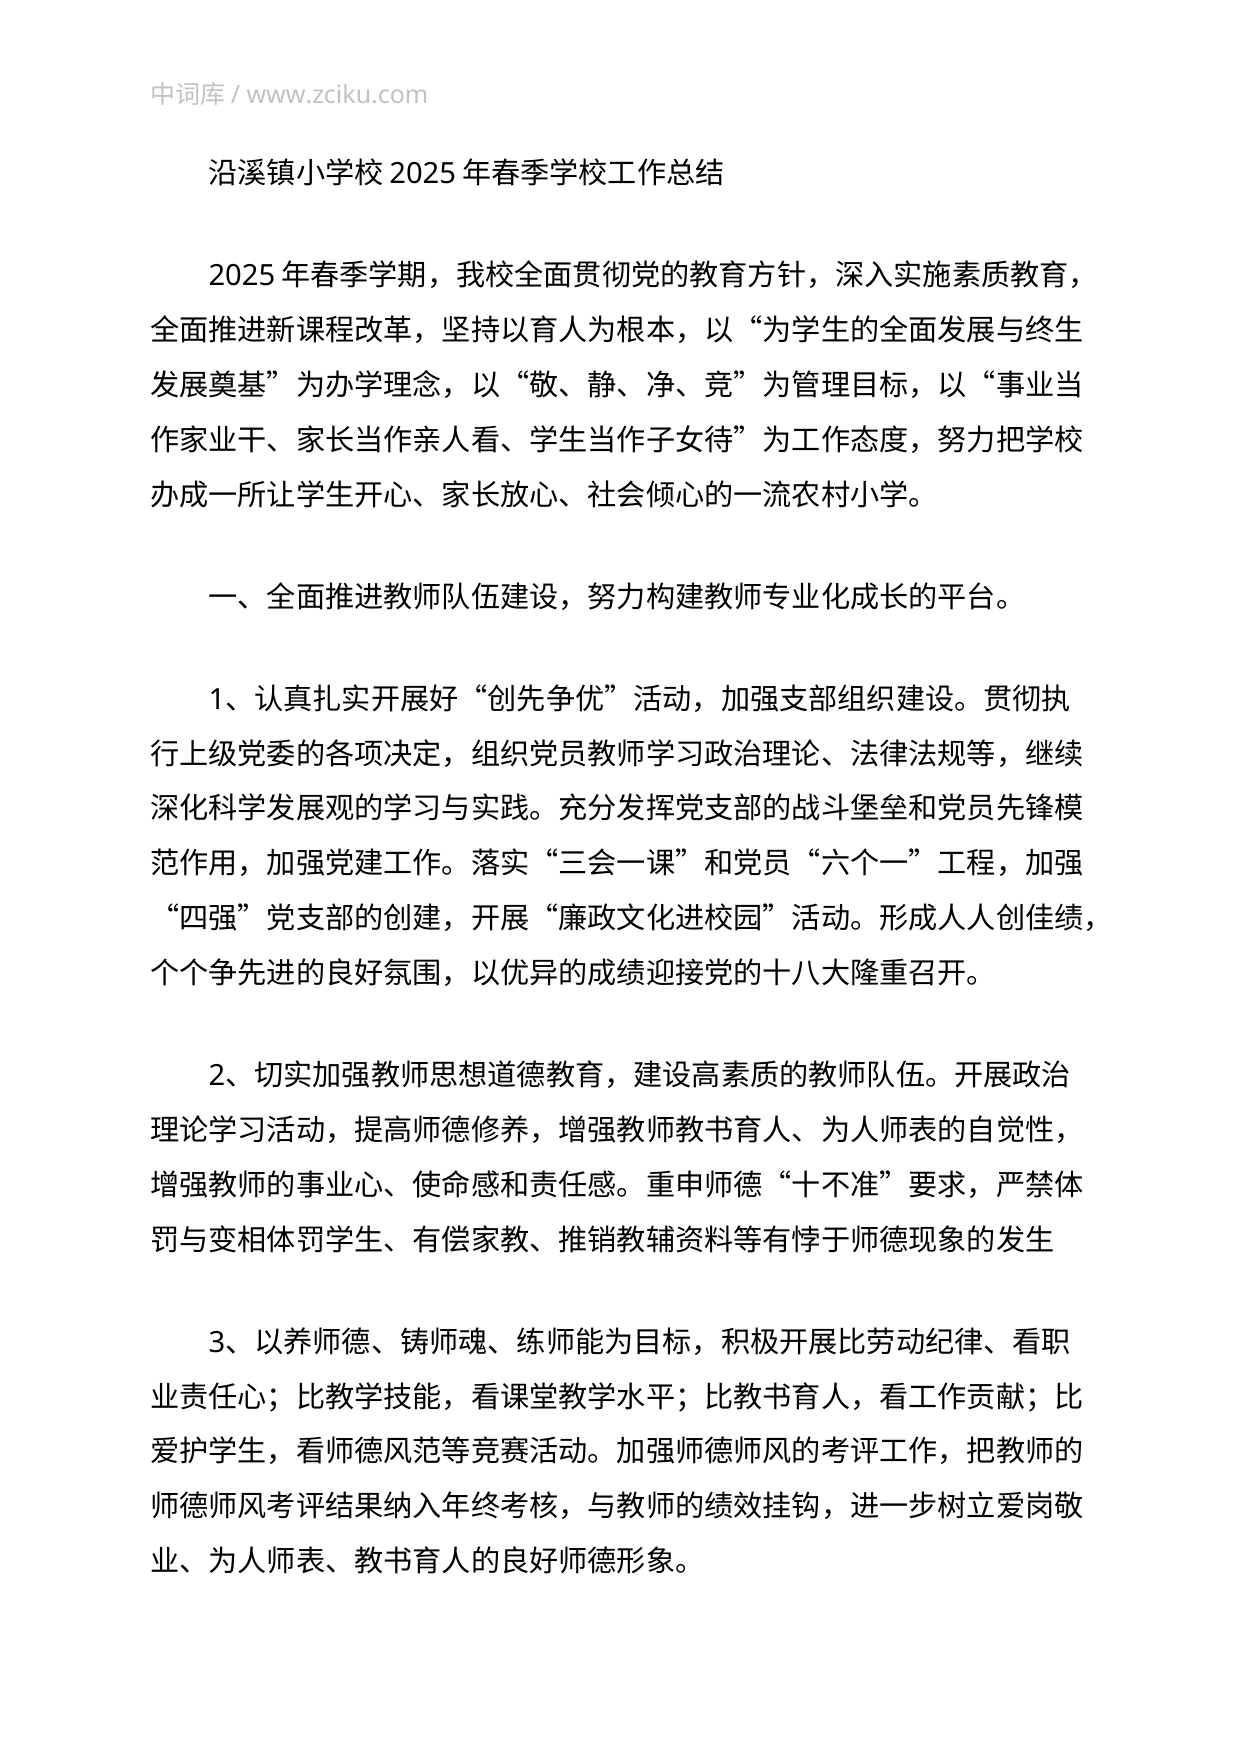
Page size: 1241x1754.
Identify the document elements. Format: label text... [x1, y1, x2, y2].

text 2025年春季学期，我校全面贯彻党的教育方针，深入实施素质教育，全面推进新课程改革，坚持以育人为根本，以“为学生的全面发展与终生发展奠基”为办学理念，以“敬、静、净、竞”为管理目标，以“事业当作家业干、家长当作亲人看、学生当作子女待”为工作态度，努力把学校办成一所让学生开心、家长放心、社会倾心的一流农村小学。 [150, 252, 1090, 514]
text 一、全面推进教师队伍建设，努力构建教师专业化成长的平台。 [150, 573, 1090, 616]
text 1、认真扎实开展好“创先争优”活动，加强支部组织建设。贯彻执行上级党委的各项决定，组织党员教师学习政治理论、法律法规等，继续深化科学发展观的学习与实践。充分发挥党支部的战斗堡垒和党员先锋模范作用，加强党建工作。落实“三会一课”和党员“六个一”工程，加强“四强”党支部的创建，开展“廉政文化进校园”活动。形成人人创佳绩，个个争先进的良好氛围，以优异的成绩迎接党的十八大隆重召开。 [150, 675, 1090, 992]
text 沿溪镇小学校2025年春季学校工作总结 [150, 150, 1090, 192]
text 2、切实加强教师思想道德教育，建设高素质的教师队伍。开展政治理论学习活动，提高师德修养，增强教师教书育人、为人师表的自觉性，增强教师的事业心、使命感和责任感。重申师德“十不准”要求，严禁体罚与变相体罚学生、有偿家教、推销教辅资料等有悖于师德现象的发生 [150, 1052, 1090, 1259]
text 3、以养师德、铸师魂、练师能为目标，积极开展比劳动纪律、看职业责任心；比教学技能，看课堂教学水平；比教书育人，看工作贡献；比爱护学生，看师德风范等竞赛活动。加强师德师风的考评工作，把教师的师德师风考评结果纳入年终考核，与教师的绩效挂钩，进一步树立爱岗敬业、为人师表、教书育人的良好师德形象。 [150, 1318, 1090, 1580]
